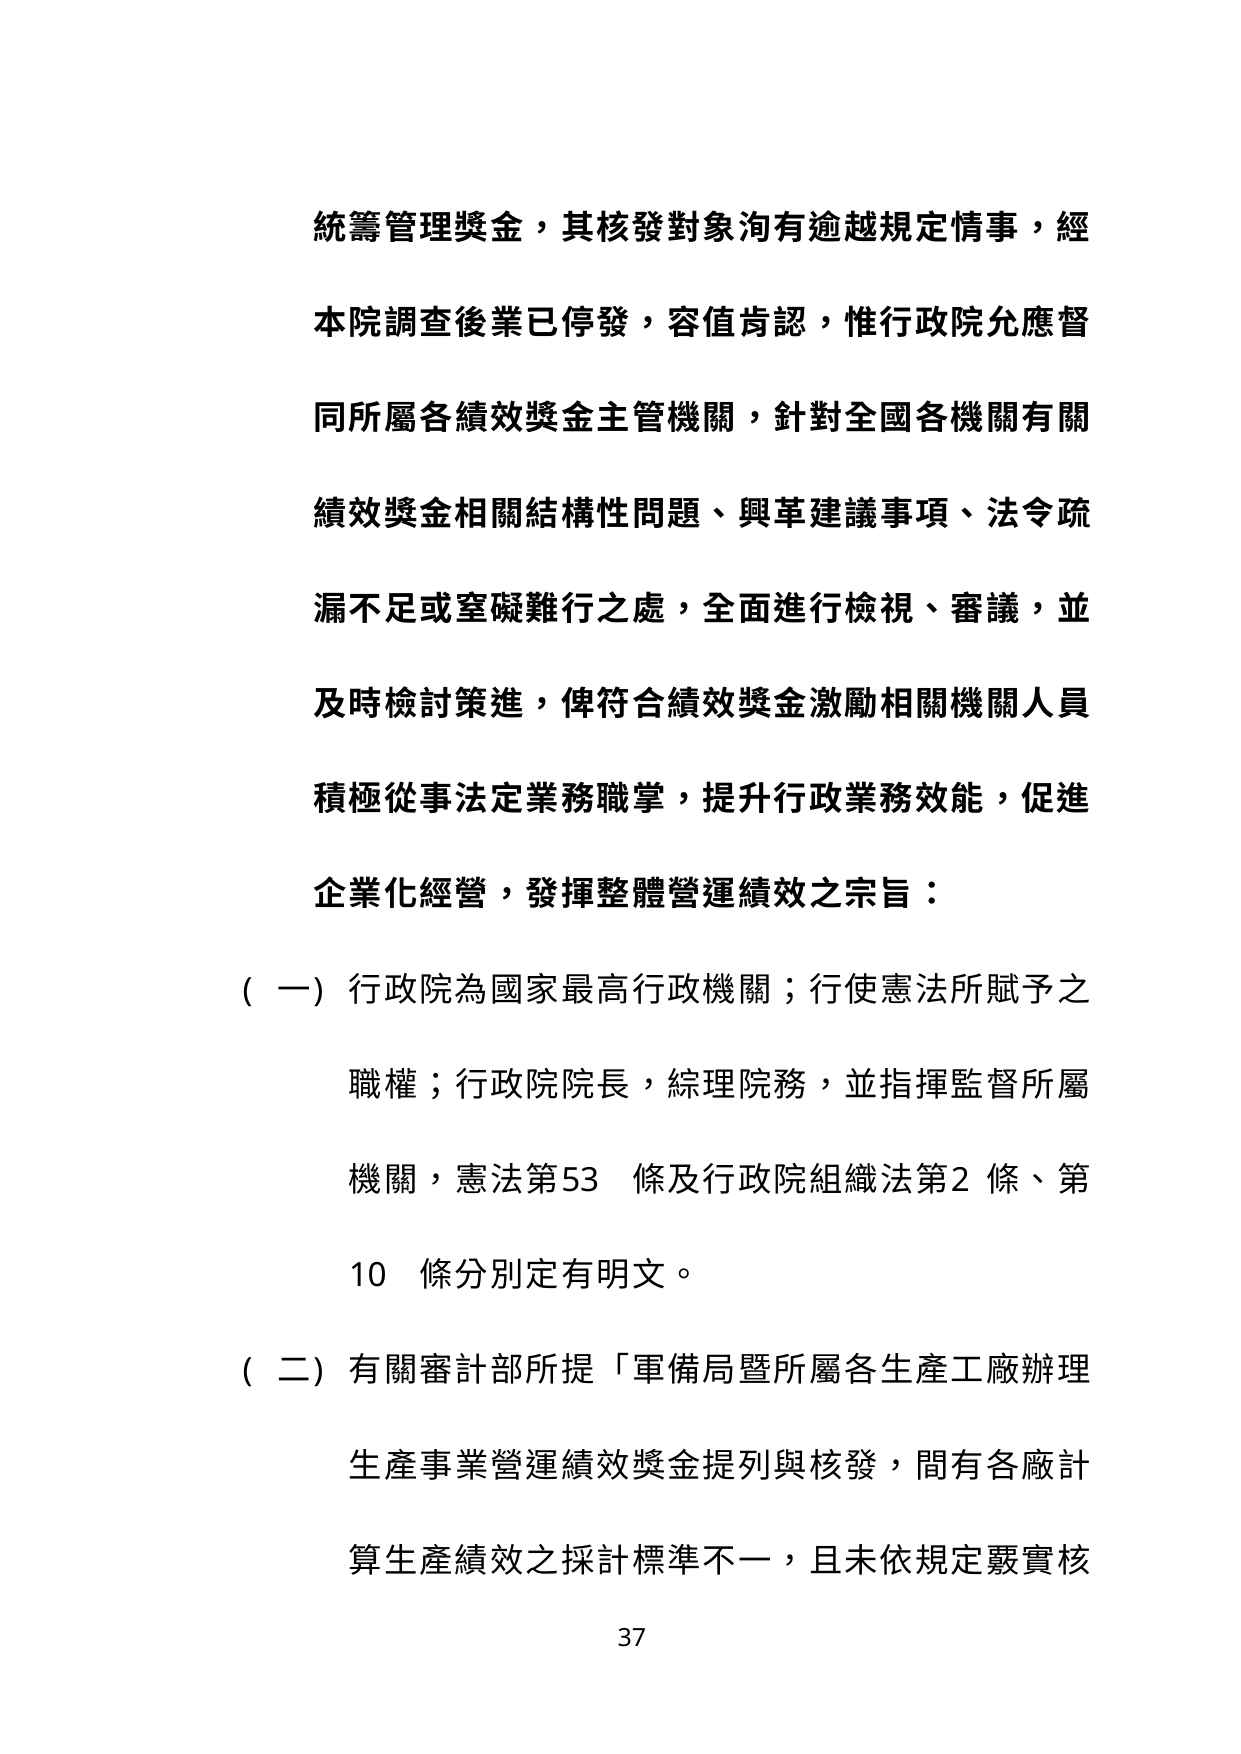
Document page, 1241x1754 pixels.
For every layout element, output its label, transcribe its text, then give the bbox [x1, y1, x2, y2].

subtitle 行政院為國家最高行政機關；行使憲法所賦予之職權；行政院院長，綜理院務，並指揮監督所屬機關，憲法第53條及行政院組織法第2條、第10條分別定有明文。 [242, 939, 1092, 1320]
subtitle 有關審計部所提「軍備局暨所屬各生產工廠辦理生產事業營運績效獎金提列與核發，間有各廠計算生產績效之採計標準不一，且未依規定覈實核發績效獎金等情事，亟待檢討妥處及對軍備局生產製造中心第二Ο二廠前廠長朱○○少將涉嫌詐領績效獎金案之查核意見部分」，行政院人事行政總處及主計總處等意見： [242, 1320, 1092, 1605]
